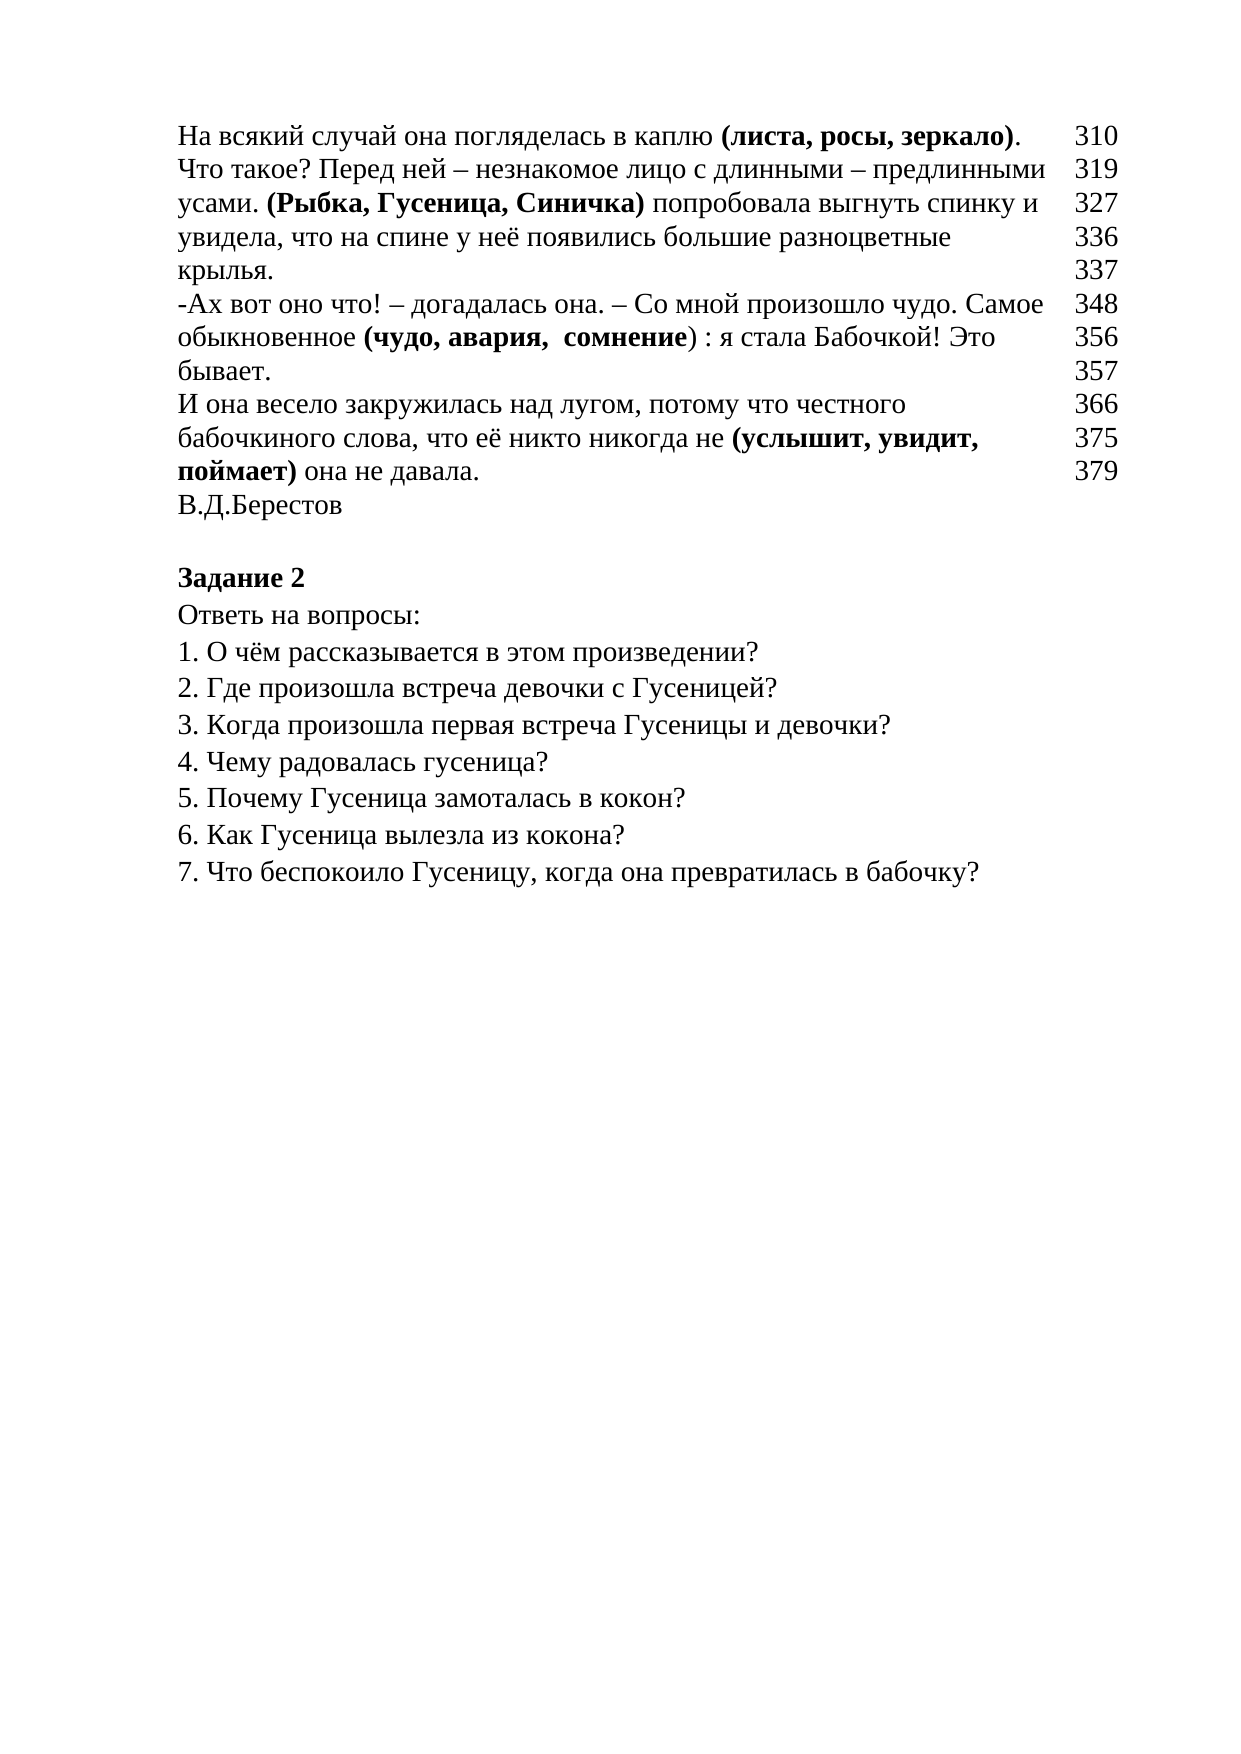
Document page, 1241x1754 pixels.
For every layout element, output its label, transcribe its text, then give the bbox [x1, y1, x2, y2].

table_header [1063, 118, 1163, 521]
text Ответь на вопросы: 1. О чём рассказывается в этом произведении? 2. Где произошла встреча девочки с Гусеницей? 3. Когда произошла первая встреча Гусеницы и девочки? 4. Чему радовалась гусеница? 5. Почему Гусеница замоталась в кокон? 6. Как Гусеница вылезла из кокона? 7. Что беспокоило Гусеницу, когда она превратилась в бабочку? [177, 594, 1152, 961]
text Задание 2 [177, 557, 1152, 594]
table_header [166, 118, 1063, 521]
